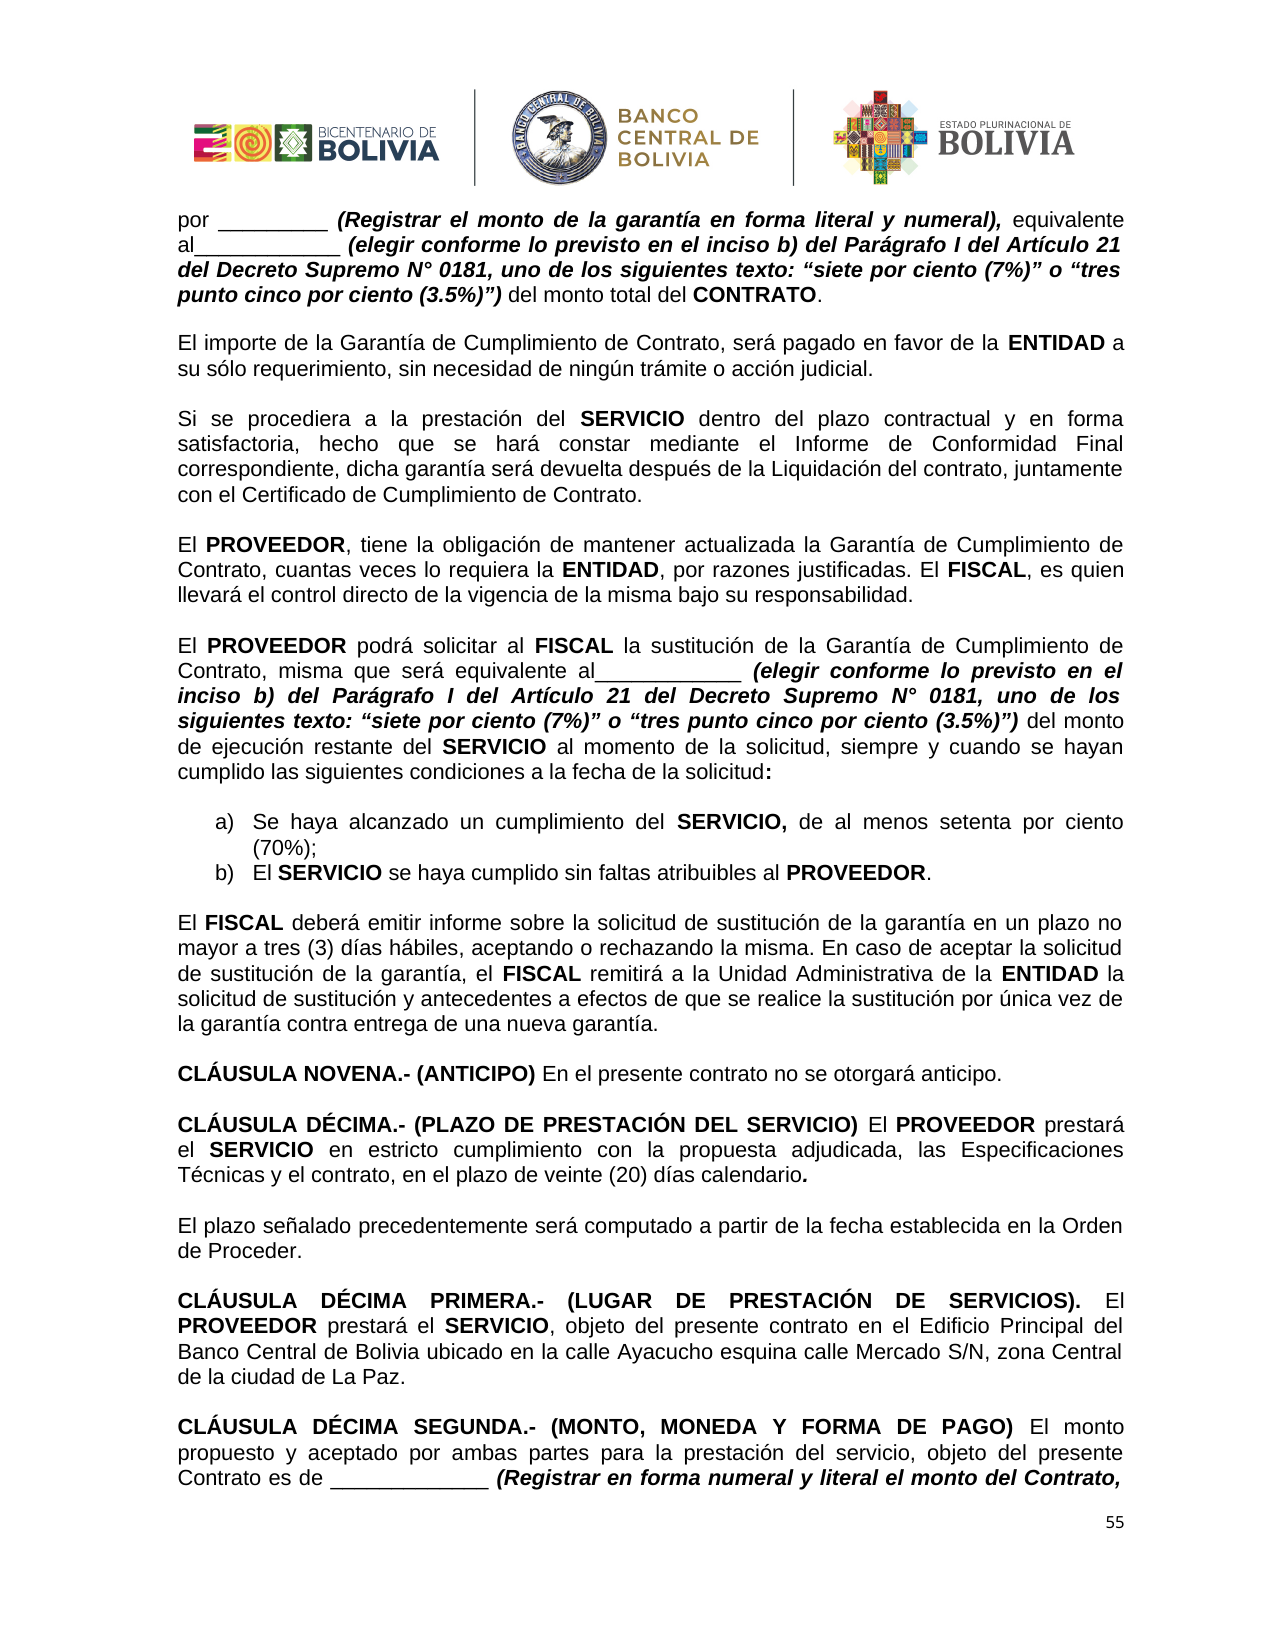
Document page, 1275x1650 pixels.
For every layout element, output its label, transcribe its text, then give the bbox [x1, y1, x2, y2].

text El PROVEEDOR podrá solicitar al FISCAL la sustitución de la Garantía de Cumplimiento de Contrato, misma que será equivalente al____________ (elegir conforme lo previsto en el inciso b) del Parágrafo I del Artículo 21 del Decreto Supremo N° 0181, uno de los siguientes texto: “siete por ciento (7%)” o “tres punto cinco por ciento (3.5%)”) del monto de ejecución restante del SERVICIO al momento de la solicitud, siempre y cuando se hayan cumplido las siguientes condiciones a la fecha de la solicitud: [177, 633, 1124, 784]
text CLÁUSULA DÉCIMA.- (PLAZO DE PRESTACIÓN DEL SERVICIO) El PROVEEDOR prestará el SERVICIO en estricto cumplimiento con la propuesta adjudicada, las Especificaciones Técnicas y el contrato, en el plazo de veinte (20) días calendario. [177, 1112, 1124, 1187]
list El SERVICIO se haya cumplido sin faltas atribuibles al PROVEEDOR. [215, 860, 1124, 885]
text El FISCAL deberá emitir informe sobre la solicitud de sustitución de la garantía en un plazo no mayor a tres (3) días hábiles, aceptando o rechazando la misma. En caso de aceptar la solicitud de sustitución de la garantía, el FISCAL remitirá a la Unidad Administrativa de la ENTIDAD la solicitud de sustitución y antecedentes a efectos de que se realice la sustitución por única vez de la garantía contra entrega de una nueva garantía. [177, 910, 1124, 1036]
text CLÁUSULA DÉCIMA PRIMERA.- (LUGAR DE PRESTACIÓN DE SERVICIOS). El PROVEEDOR prestará el SERVICIO, objeto del presente contrato en el Edificio Principal del Banco Central de Bolivia ubicado en la calle Ayacucho esquina calle Mercado S/N, zona Central de la ciudad de La Paz. [177, 1288, 1124, 1389]
picture [0, 5, 1272, 189]
text El plazo señalado precedentemente será computado a partir de la fecha establecida en la Orden de Proceder. [177, 1213, 1124, 1263]
list Se haya alcanzado un cumplimiento del SERVICIO, de al menos setenta por ciento (70%); [215, 809, 1124, 860]
text CLÁUSULA NOVENA.- (ANTICIPO) En el presente contrato no se otorgará anticipo. [177, 1061, 1124, 1087]
text El PROVEEDOR, tiene la obligación de mantener actualizada la Garantía de Cumplimiento de Contrato, cuantas veces lo requiera la ENTIDAD, por razones justificadas. El FISCAL, es quien llevará el control directo de la vigencia de la misma bajo su responsabilidad. [177, 532, 1124, 608]
text El importe de la Garantía de Cumplimiento de Contrato, será pagado en favor de la ENTIDAD a su sólo requerimiento, sin necesidad de ningún trámite o acción judicial. [177, 330, 1124, 381]
text Si se procediera a la prestación del SERVICIO dentro del plazo contractual y en forma satisfactoria, hecho que se hará constar mediante el Informe de Conformidad Final correspondiente, dicha garantía será devuelta después de la Liquidación del contrato, juntamente con el Certificado de Cumplimiento de Contrato. [177, 406, 1124, 507]
